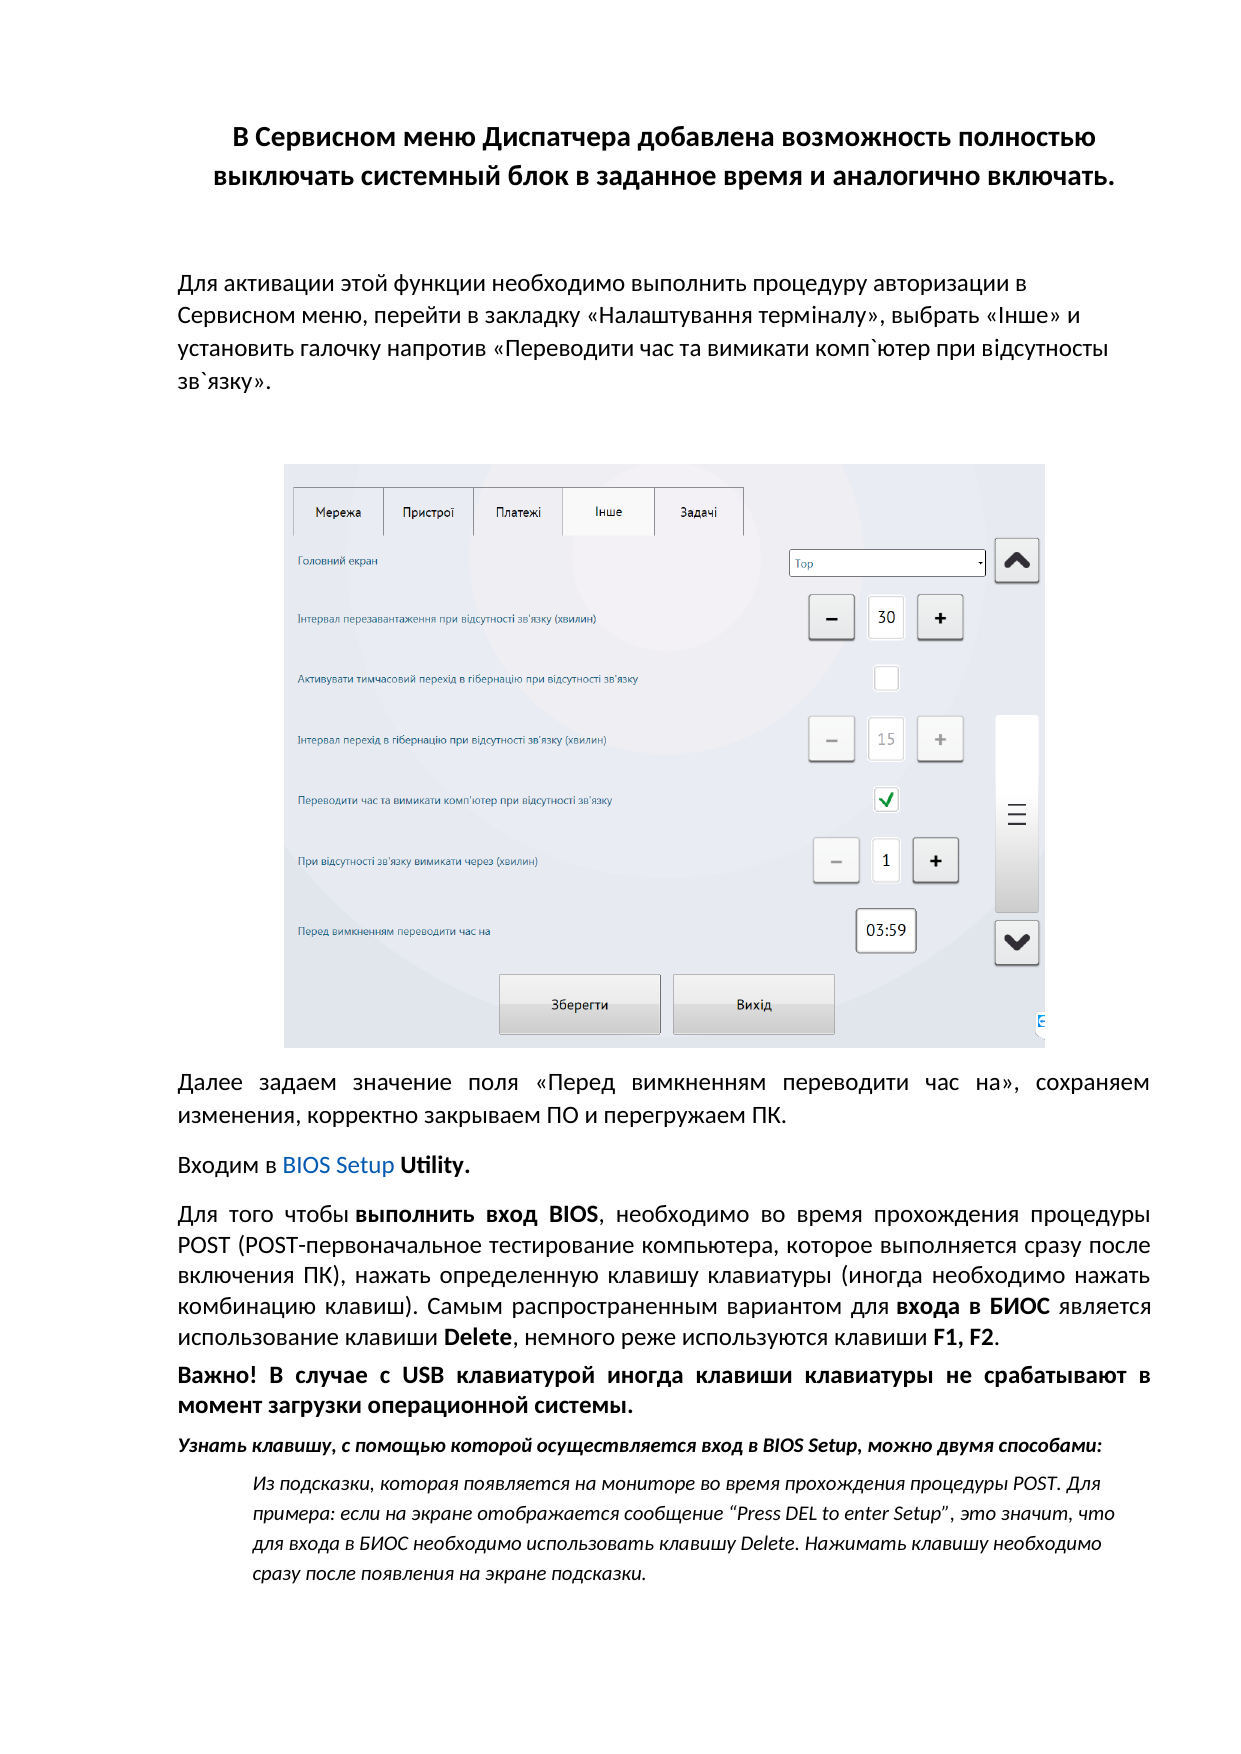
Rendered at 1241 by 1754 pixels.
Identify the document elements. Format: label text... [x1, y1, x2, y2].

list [252, 1466, 1152, 1586]
text Для того чтобы выполнить вход BIOS, необходимо во время прохождения процедуры POST (POST-первоначальное тестирование компьютера, которое выполняется сразу после включения ПК), нажать определенную клавишу клавиатуры (иногда необходимо нажать комбинацию клавиш). Самым распространенным вариантом для входа в БИОС является использование клавиши Delete, немного реже используются клавиши F1, F2. [177, 1198, 1152, 1351]
text Далее задаем значение поля «Перед вимкненням переводити час на», сохраняем изменения, корректно закрываем ПО и перегружаем ПК. [177, 1066, 1152, 1130]
text Узнать клавишу, с помощью которой осуществляется вход в BIOS Setup, можно двумя способами: [177, 1428, 1152, 1458]
text Для активации этой функции необходимо выполнить процедуру авторизации в Сервисном меню, перейти в закладку «Налаштування термiналу», выбрать «Iнше» и установить галочку напротив «Переводити час та вимикати комп`ютер при вiдсутносты зв`язку». [177, 267, 1152, 396]
text Важно! В случае с USB клавиатурой иногда клавиши клавиатуры не срабатывают в момент загрузки операционной системы. [177, 1359, 1152, 1420]
picture [284, 464, 1045, 1048]
text Входим в BIOS Setup Utility. [177, 1149, 1152, 1179]
text В Сервисном меню Диспатчера добавлена возможность полностью выключать системный блок в заданное время и аналогично включать. [177, 118, 1152, 192]
